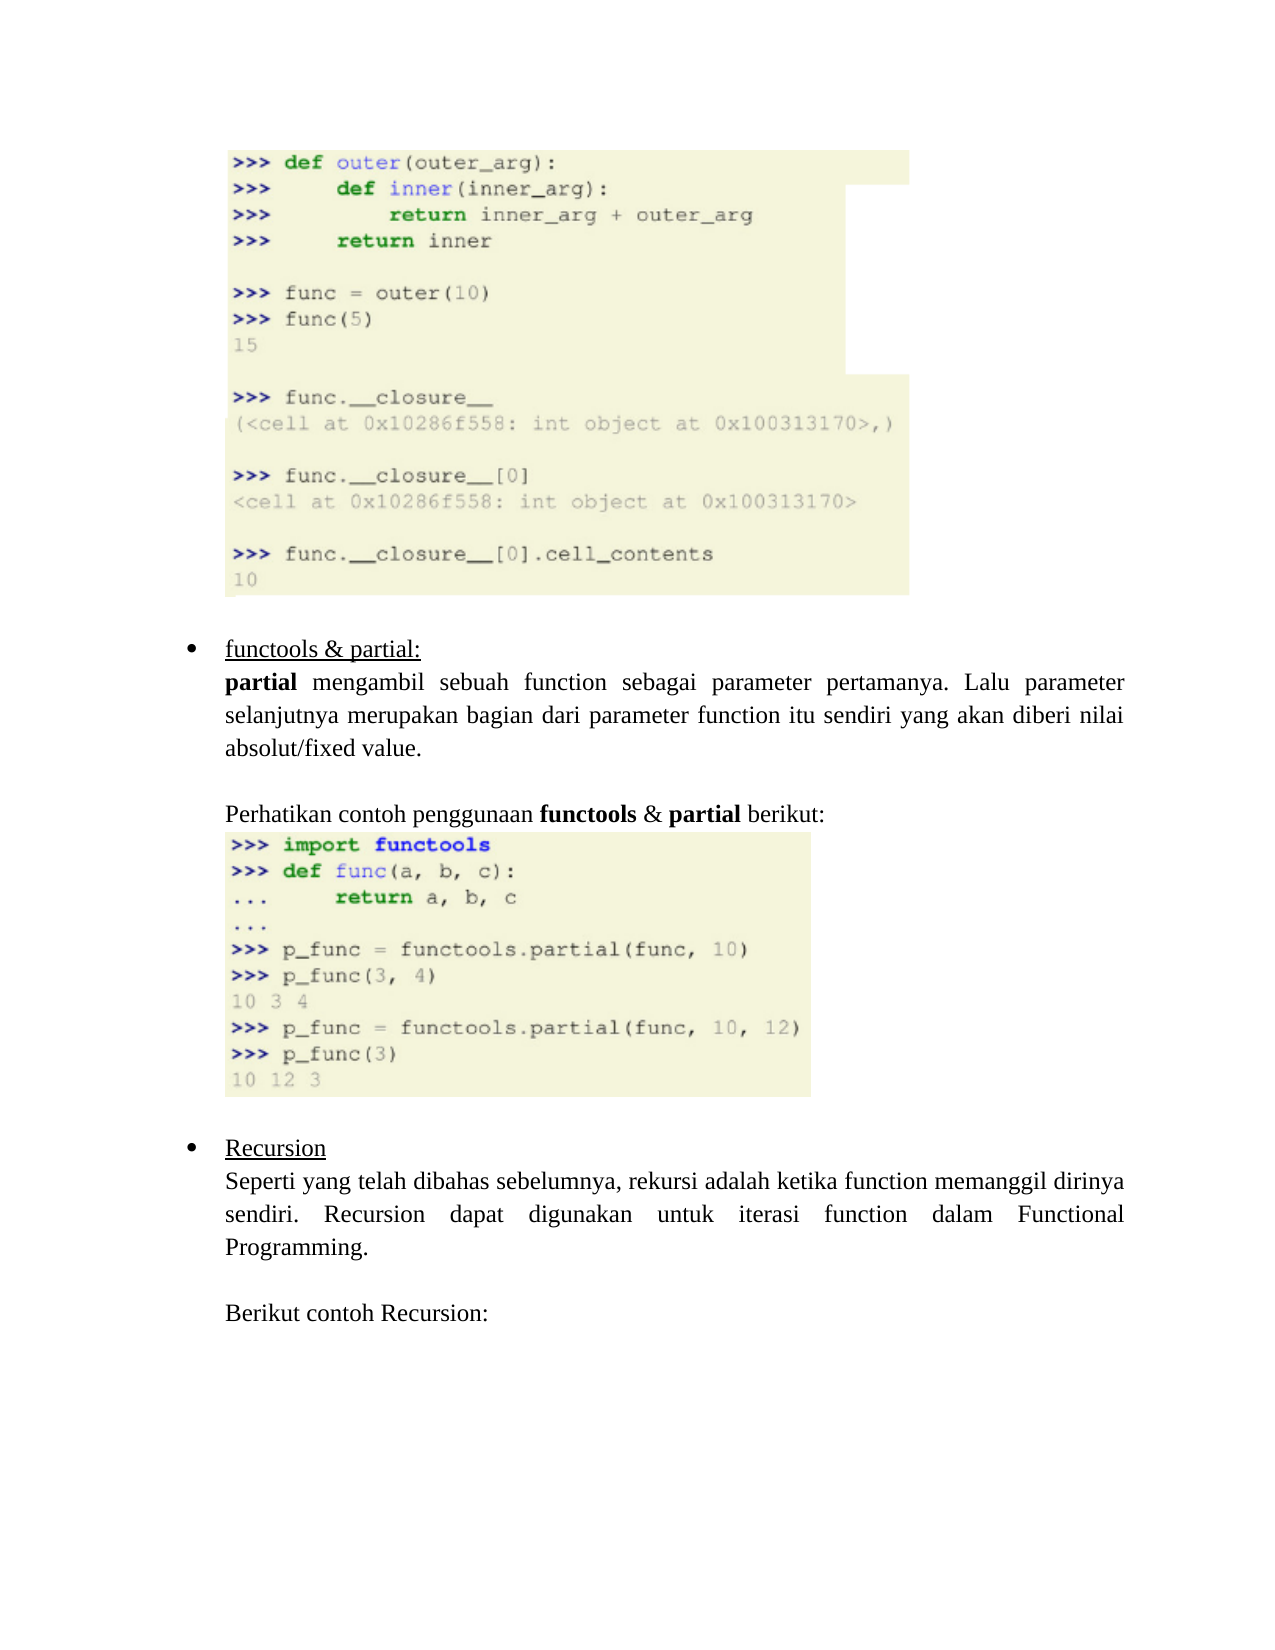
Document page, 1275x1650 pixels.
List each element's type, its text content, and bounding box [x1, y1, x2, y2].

list functools & partial: [187, 634, 1125, 663]
list Perhatikan contoh penggunaan functools & partial berikut: [225, 799, 1125, 828]
picture [225, 832, 811, 1097]
list Seperti yang telah dibahas sebelumnya, rekursi adalah ketika function memanggil dirinya sendiri. Recursion dapat digunakan untuk iterasi function dalam Functional Programming. [225, 1166, 1125, 1261]
list Recursion [187, 1133, 1125, 1162]
list Berikut contoh Recursion: [225, 1298, 1125, 1327]
list partial mengambil sebuah function sebagai parameter pertamanya. Lalu parameter selanjutnya merupakan bagian dari parameter function itu sendiri yang akan diberi nilai absolut/fixed value. [225, 667, 1125, 762]
picture [225, 150, 910, 597]
